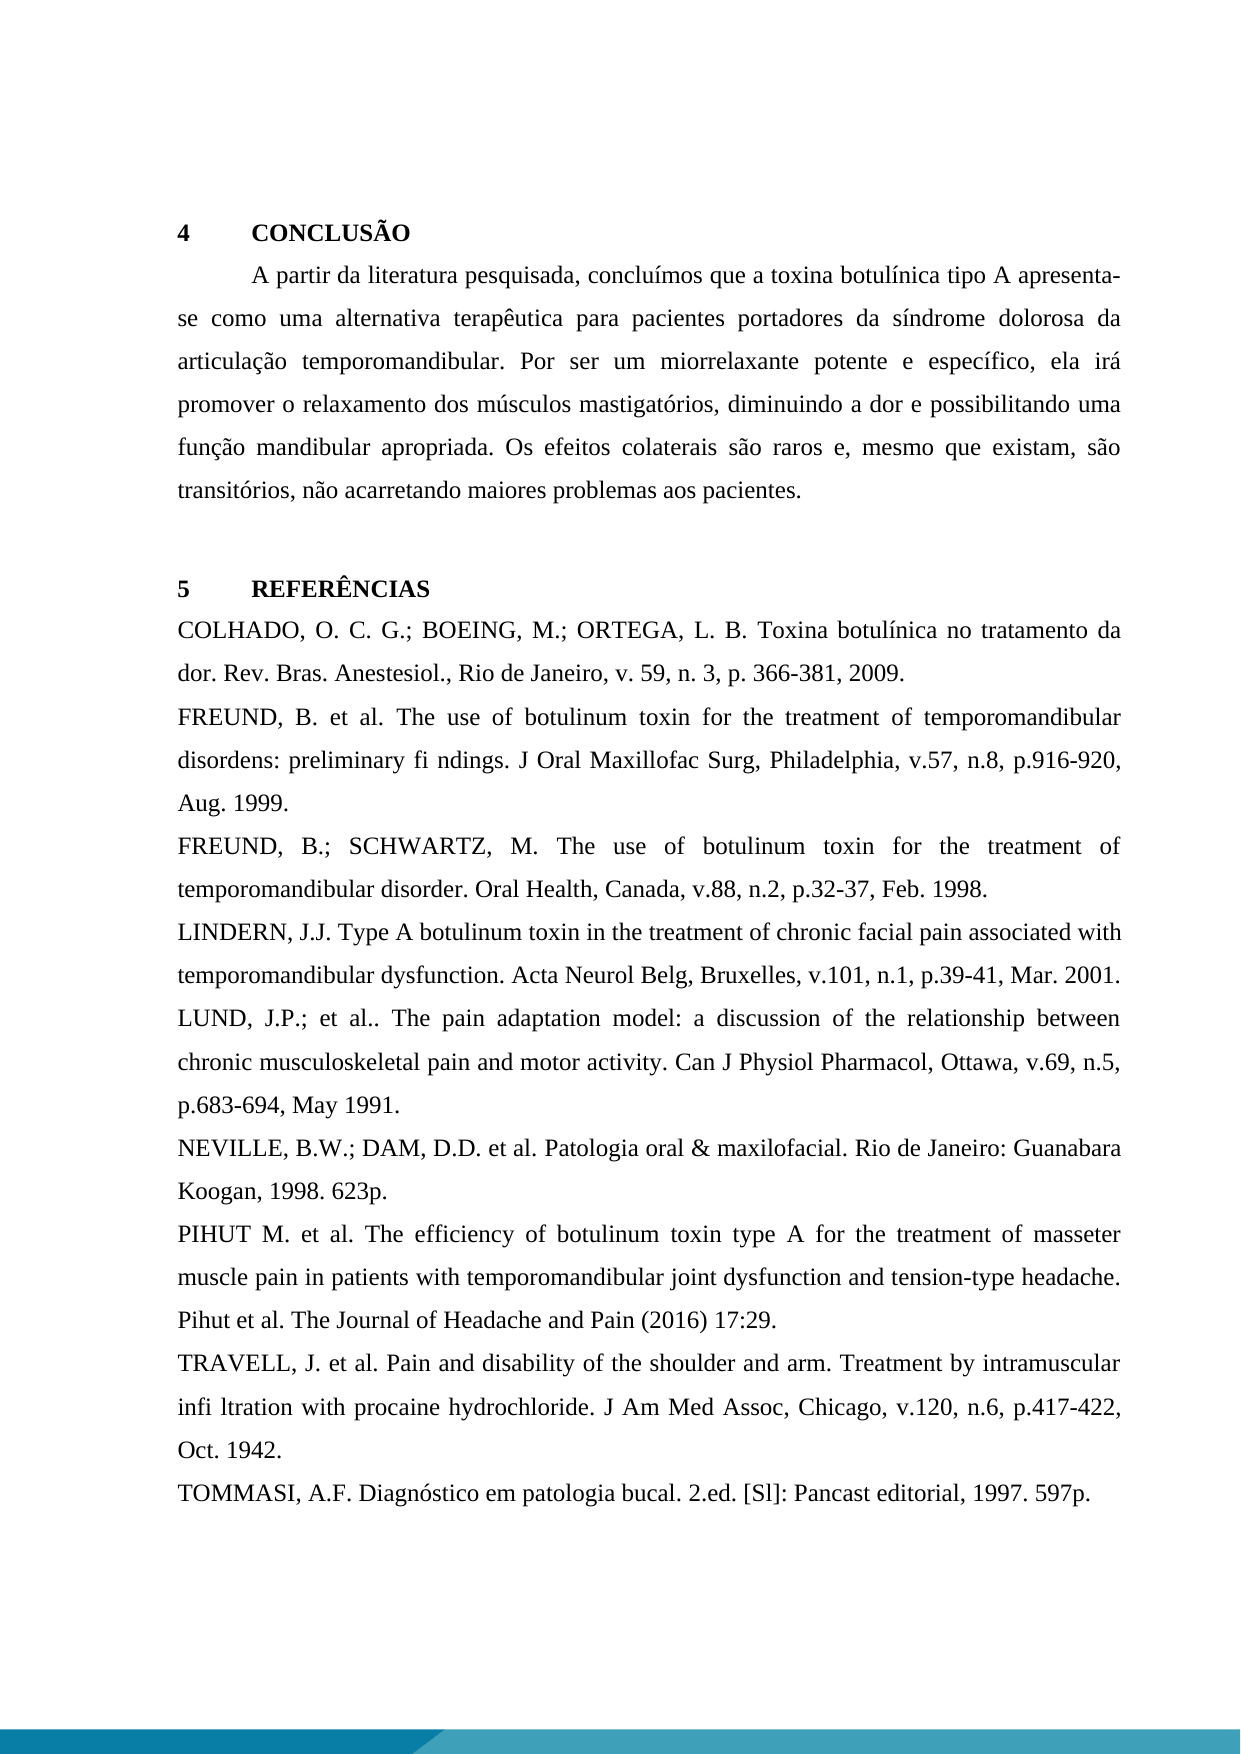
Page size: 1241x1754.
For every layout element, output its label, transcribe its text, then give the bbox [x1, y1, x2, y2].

text A partir da literatura pesquisada, concluímos que a toxina botulínica tipo A apresenta-se como uma alternativa terapêutica para pacientes portadores da síndrome dolorosa da articulação temporomandibular. Por ser um miorrelaxante potente e específico, ela irá promover o relaxamento dos músculos mastigatórios, diminuindo a dor e possibilitando uma função mandibular apropriada. Os efeitos colaterais são raros e, mesmo que existam, são transitórios, não acarretando maiores problemas aos pacientes. [177, 260, 1122, 504]
text COLHADO, O. C. G.; BOEING, M.; ORTEGA, L. B. Toxina botulínica no tratamento da dor. Rev. Bras. Anestesiol., Rio de Janeiro, v. 59, n. 3, p. 366-381, 2009. [177, 615, 1122, 687]
list CONCLUSÃO [177, 218, 1122, 247]
text PIHUT M. et al. The efficiency of botulinum toxin type A for the treatment of masseter muscle pain in patients with temporomandibular joint dysfunction and tension-type headache. Pihut et al. The Journal of Headache and Pain (2016) 17:29. [177, 1219, 1122, 1334]
text TOMMASI, A.F. Diagnóstico em patologia bucal. 2.ed. [Sl]: Pancast editorial, 1997. 597p. [177, 1478, 1122, 1507]
text LINDERN, J.J. Type A botulinum toxin in the treatment of chronic facial pain associated with temporomandibular dysfunction. Acta Neurol Belg, Bruxelles, v.101, n.1, p.39-41, Mar. 2001. [177, 917, 1122, 989]
list REFERÊNCIAS [177, 574, 1122, 603]
text FREUND, B.; SCHWARTZ, M. The use of botulinum toxin for the treatment of temporomandibular disorder. Oral Health, Canada, v.88, n.2, p.32-37, Feb. 1998. [177, 831, 1122, 903]
text NEVILLE, B.W.; DAM, D.D. et al. Patologia oral & maxilofacial. Rio de Janeiro: Guanabara Koogan, 1998. 623p. [177, 1133, 1122, 1205]
text TRAVELL, J. et al. Pain and disability of the shoulder and arm. Treatment by intramuscular infi ltration with procaine hydrochloride. J Am Med Assoc, Chicago, v.120, n.6, p.417-422, Oct. 1942. [177, 1348, 1122, 1463]
text FREUND, B. et al. The use of botulinum toxin for the treatment of temporomandibular disordens: preliminary fi ndings. J Oral Maxillofac Surg, Philadelphia, v.57, n.8, p.916-920, Aug. 1999. [177, 702, 1122, 817]
text LUND, J.P.; et al.. The pain adaptation model: a discussion of the relationship between chronic musculoskeletal pain and motor activity. Can J Physiol Pharmacol, Ottawa, v.69, n.5, p.683-694, May 1991. [177, 1003, 1122, 1118]
